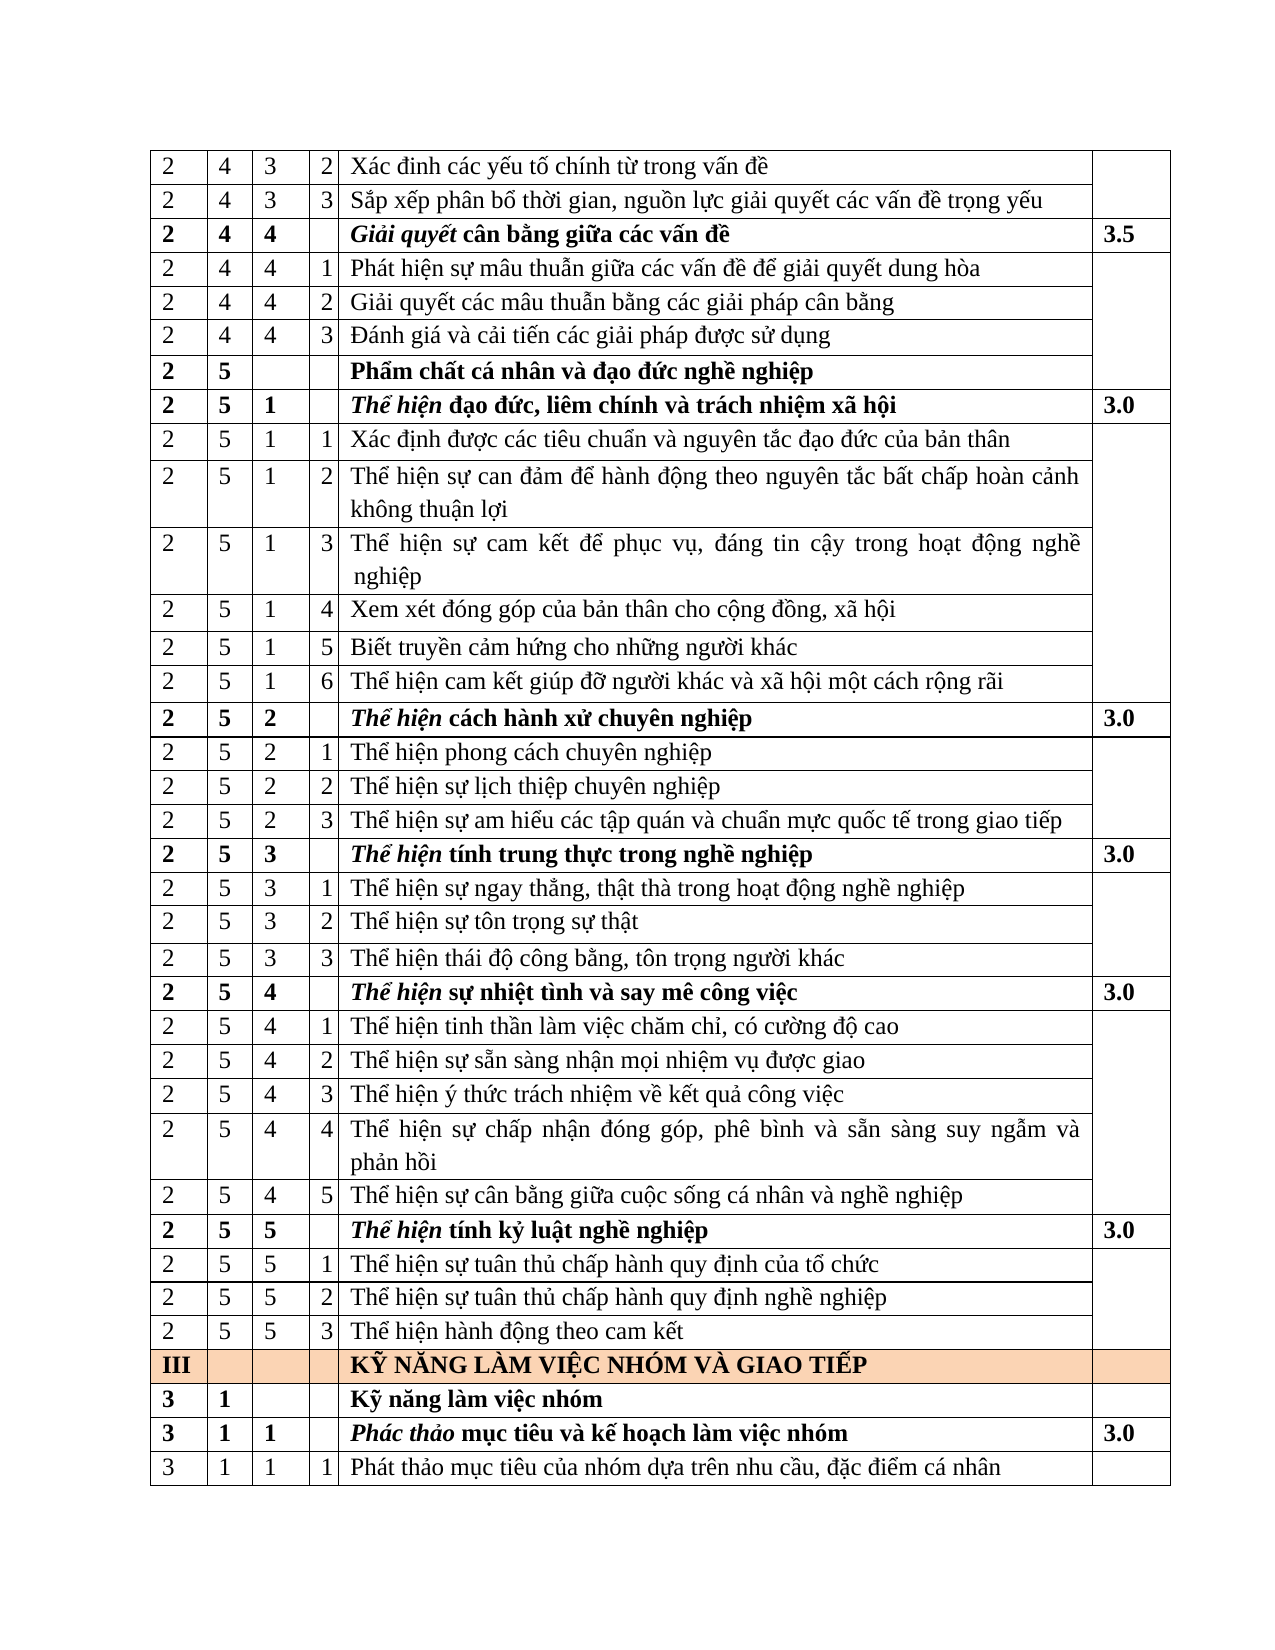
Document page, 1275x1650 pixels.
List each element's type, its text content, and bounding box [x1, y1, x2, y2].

table_cell Đánh giá và cải tiến các giải pháp được sử dụng [339, 320, 1092, 355]
table_cell 5 [208, 1283, 252, 1315]
table_cell Thể hiện phong cách chuyên nghiệp [339, 738, 1092, 770]
table_cell 2 [310, 287, 338, 319]
table_cell [310, 219, 338, 252]
table_cell 2 [151, 253, 207, 286]
table_cell 2 [151, 1011, 207, 1044]
table_cell 5 [208, 944, 252, 976]
table_cell 4 [253, 1114, 309, 1179]
table_cell Thể hiện sự am hiểu các tập quán và chuẩn mực quốc tế trong giao tiếp [339, 805, 1092, 838]
table_cell 5 [253, 1249, 309, 1281]
table_cell 3 [151, 1384, 207, 1417]
table_cell 1 [310, 873, 338, 905]
table_cell 3 [310, 944, 338, 976]
table_cell 2 [310, 771, 338, 804]
table_cell [310, 703, 338, 736]
table_cell [310, 1215, 338, 1248]
table_cell 2 [151, 528, 207, 593]
table_cell 1 [253, 632, 309, 665]
table_cell 3.0 [1093, 839, 1170, 872]
table_cell 5 [208, 1045, 252, 1078]
table_cell 5 [208, 873, 252, 905]
table_cell 1 [310, 1452, 338, 1484]
table_cell Thể hiện hành động theo cam kết [339, 1316, 1092, 1349]
table_cell 5 [208, 1011, 252, 1044]
table_cell 4 [253, 1045, 309, 1078]
table_cell 2 [151, 424, 207, 460]
table_cell 1 [253, 390, 309, 423]
table_cell [1093, 1249, 1170, 1349]
table_cell 5 [208, 1114, 252, 1179]
table_cell Phát hiện sự mâu thuẫn giữa các vấn đề để giải quyết dung hòa [339, 253, 1092, 286]
table_cell 2 [151, 185, 207, 218]
table_cell [310, 839, 338, 872]
table_cell 2 [151, 906, 207, 942]
table_cell Thể hiện sự cam kết để phục vụ, đáng tin cậy trong hoạt động nghề nghiệp [339, 528, 1092, 593]
table_cell 3.5 [1093, 219, 1170, 252]
table_cell 4 [208, 185, 252, 218]
table_cell Sắp xếp phân bổ thời gian, nguồn lực giải quyết các vấn đề trọng yếu [339, 185, 1092, 218]
table_cell 3 [310, 185, 338, 218]
table_cell 2 [151, 666, 207, 702]
table_cell 4 [310, 595, 338, 631]
table_cell [253, 1384, 309, 1417]
table_cell 5 [208, 1249, 252, 1281]
table_cell 5 [208, 703, 252, 736]
table_cell [253, 1350, 309, 1383]
table_cell [1093, 253, 1170, 389]
table_cell Thể hiện sự tuân thủ chấp hành quy định của tổ chức [339, 1249, 1092, 1281]
table_cell 2 [151, 151, 207, 184]
table_cell 4 [253, 1011, 309, 1044]
table_cell Phác thảo mục tiêu và kế hoạch làm việc nhóm [339, 1418, 1092, 1451]
table_cell 5 [208, 595, 252, 631]
table_cell 5 [310, 632, 338, 665]
table_cell 1 [253, 1418, 309, 1451]
table_cell Thể hiện đạo đức, liêm chính và trách nhiệm xã hội [339, 390, 1092, 423]
table_cell 2 [151, 219, 207, 252]
table_cell Thể hiện sự lịch thiệp chuyên nghiệp [339, 771, 1092, 804]
table_cell 2 [151, 1215, 207, 1248]
table_cell Thể hiện tinh thần làm việc chăm chỉ, có cường độ cao [339, 1011, 1092, 1044]
table_cell Thể hiện tính trung thực trong nghề nghiệp [339, 839, 1092, 872]
table_cell 3 [310, 805, 338, 838]
table_cell 3.0 [1093, 1418, 1170, 1451]
table_cell 5 [208, 1215, 252, 1248]
table_cell 1 [208, 1384, 252, 1417]
table_cell 2 [151, 287, 207, 319]
table_cell 2 [151, 977, 207, 1010]
table_cell 3.0 [1093, 1215, 1170, 1248]
table_cell 5 [208, 356, 252, 389]
table_cell 4 [253, 287, 309, 319]
table_cell 1 [253, 666, 309, 702]
table_cell 5 [208, 738, 252, 770]
table_cell 2 [151, 1249, 207, 1281]
table_cell 2 [151, 595, 207, 631]
table_cell KỸ NĂNG LÀM VIỆC NHÓM VÀ GIAO TIẾP [339, 1350, 1092, 1383]
table_cell 4 [208, 320, 252, 355]
table_cell 4 [253, 1180, 309, 1214]
table_cell Thể hiện sự nhiệt tình và say mê công việc [339, 977, 1092, 1010]
table_cell 3 [253, 873, 309, 905]
table_cell 5 [208, 424, 252, 460]
table_cell 2 [151, 1045, 207, 1078]
table_cell [1093, 1011, 1170, 1214]
table_cell 4 [310, 1114, 338, 1179]
table_cell 1 [253, 424, 309, 460]
table_cell 2 [151, 390, 207, 423]
table_cell 2 [253, 805, 309, 838]
table_cell [310, 390, 338, 423]
table_cell 3 [310, 1316, 338, 1349]
table_cell 4 [253, 219, 309, 252]
table_cell 2 [151, 1180, 207, 1214]
table_cell 3 [253, 185, 309, 218]
table_cell 5 [208, 390, 252, 423]
table_cell 5 [208, 632, 252, 665]
table_cell 5 [253, 1316, 309, 1349]
table_cell 1 [253, 528, 309, 593]
table_cell 4 [208, 287, 252, 319]
table_cell Thể hiện ý thức trách nhiệm về kết quả công việc [339, 1079, 1092, 1113]
table_cell Giải quyết các mâu thuẫn bằng các giải pháp cân bằng [339, 287, 1092, 319]
table_cell 4 [208, 219, 252, 252]
table_cell Thể hiện thái độ công bằng, tôn trọng người khác [339, 944, 1092, 976]
table_cell 5 [253, 1215, 309, 1248]
table_cell [253, 356, 309, 389]
table_cell 5 [208, 977, 252, 1010]
table_cell 1 [310, 424, 338, 460]
table_cell 3 [253, 906, 309, 942]
table_cell 2 [151, 1114, 207, 1179]
table_cell 3 [253, 151, 309, 184]
table_cell 5 [310, 1180, 338, 1214]
table_cell 3 [310, 320, 338, 355]
table_cell 6 [310, 666, 338, 702]
table_cell 3.0 [1093, 703, 1170, 736]
table_cell [1093, 1384, 1170, 1417]
table_cell Thể hiện sự sẵn sàng nhận mọi nhiệm vụ được giao [339, 1045, 1092, 1078]
table_cell 2 [151, 839, 207, 872]
table_cell 2 [151, 1079, 207, 1113]
table_cell 1 [310, 738, 338, 770]
table_cell 1 [310, 1249, 338, 1281]
table_cell 2 [151, 771, 207, 804]
table_cell III [151, 1350, 207, 1383]
table_cell Thể hiện sự cân bằng giữa cuộc sống cá nhân và nghề nghiệp [339, 1180, 1092, 1214]
table_cell [1093, 424, 1170, 702]
table_cell 4 [253, 320, 309, 355]
table_cell 3 [310, 1079, 338, 1113]
table_cell [1093, 1350, 1170, 1383]
table_cell 2 [151, 320, 207, 355]
table_cell Xem xét đóng góp của bản thân cho cộng đồng, xã hội [339, 595, 1092, 631]
table_cell Thể hiện sự tuân thủ chấp hành quy định nghề nghiệp [339, 1283, 1092, 1315]
table_cell 2 [151, 356, 207, 389]
table_cell 2 [310, 1283, 338, 1315]
table_cell 4 [253, 1079, 309, 1113]
table_cell 5 [208, 666, 252, 702]
table_cell 2 [151, 944, 207, 976]
table_cell 3 [253, 944, 309, 976]
table_cell 5 [208, 1316, 252, 1349]
table_cell Thể hiện cam kết giúp đỡ người khác và xã hội một cách rộng rãi [339, 666, 1092, 702]
table_cell 1 [253, 595, 309, 631]
table_cell 2 [310, 1045, 338, 1078]
table_cell 2 [151, 632, 207, 665]
table_cell Xác đinh các yếu tố chính từ trong vấn đề [339, 151, 1092, 184]
table_cell 5 [208, 1180, 252, 1214]
table_cell Biết truyền cảm hứng cho những người khác [339, 632, 1092, 665]
table_cell 2 [253, 738, 309, 770]
table_cell 2 [151, 738, 207, 770]
table_cell [1093, 738, 1170, 838]
table_cell Thể hiện sự tôn trọng sự thật [339, 906, 1092, 942]
table_cell 3.0 [1093, 390, 1170, 423]
table_cell 4 [253, 977, 309, 1010]
table_cell 3 [151, 1418, 207, 1451]
table_cell 2 [310, 151, 338, 184]
table_cell 3 [253, 839, 309, 872]
table_cell 4 [253, 253, 309, 286]
table_cell Phẩm chất cá nhân và đạo đức nghề nghiệp [339, 356, 1092, 389]
table_cell [310, 356, 338, 389]
table_cell 3 [151, 1452, 207, 1484]
table_cell [310, 1418, 338, 1451]
table_cell 2 [151, 1316, 207, 1349]
table_cell 4 [208, 151, 252, 184]
table_cell [310, 977, 338, 1010]
table_cell 3 [310, 528, 338, 593]
table_cell Thể hiện sự ngay thẳng, thật thà trong hoạt động nghề nghiệp [339, 873, 1092, 905]
table_cell 5 [208, 805, 252, 838]
table_cell Phát thảo mục tiêu của nhóm dựa trên nhu cầu, đặc điểm cá nhân [339, 1452, 1092, 1484]
table_cell 5 [208, 771, 252, 804]
table_cell 2 [151, 461, 207, 527]
table_cell Thể hiện sự can đảm để hành động theo nguyên tắc bất chấp hoàn cảnh không thuận lợi [339, 461, 1092, 527]
table_cell 5 [208, 1079, 252, 1113]
table_cell 2 [151, 805, 207, 838]
table_cell 1 [208, 1452, 252, 1484]
table_cell 2 [151, 703, 207, 736]
table_cell 1 [310, 253, 338, 286]
table_cell [208, 1350, 252, 1383]
table_cell Kỹ năng làm việc nhóm [339, 1384, 1092, 1417]
table_cell 1 [253, 461, 309, 527]
table_cell 1 [310, 1011, 338, 1044]
table_cell 2 [253, 703, 309, 736]
table_cell 2 [310, 461, 338, 527]
table_cell [1093, 873, 1170, 976]
table_cell Thể hiện cách hành xử chuyên nghiệp [339, 703, 1092, 736]
table_cell Giải quyết cân bằng giữa các vấn đề [339, 219, 1092, 252]
table_cell Thể hiện sự chấp nhận đóng góp, phê bình và sẵn sàng suy ngẫm và phản hồi [339, 1114, 1092, 1179]
table_cell [1093, 1452, 1170, 1484]
table_cell 5 [208, 906, 252, 942]
table_cell 5 [208, 461, 252, 527]
table_cell [1093, 151, 1170, 218]
table_cell 5 [253, 1283, 309, 1315]
table_cell 2 [253, 771, 309, 804]
table_cell Thể hiện tính kỷ luật nghề nghiệp [339, 1215, 1092, 1248]
table_cell Xác định được các tiêu chuẩn và nguyên tắc đạo đức của bản thân [339, 424, 1092, 460]
table_cell 2 [151, 1283, 207, 1315]
table_cell 1 [253, 1452, 309, 1484]
table_cell 2 [151, 873, 207, 905]
table_cell [310, 1384, 338, 1417]
table_cell 4 [208, 253, 252, 286]
table_cell 5 [208, 839, 252, 872]
table_cell 1 [208, 1418, 252, 1451]
table_cell 5 [208, 528, 252, 593]
table_cell 3.0 [1093, 977, 1170, 1010]
table_cell 2 [310, 906, 338, 942]
table_cell [310, 1350, 338, 1383]
